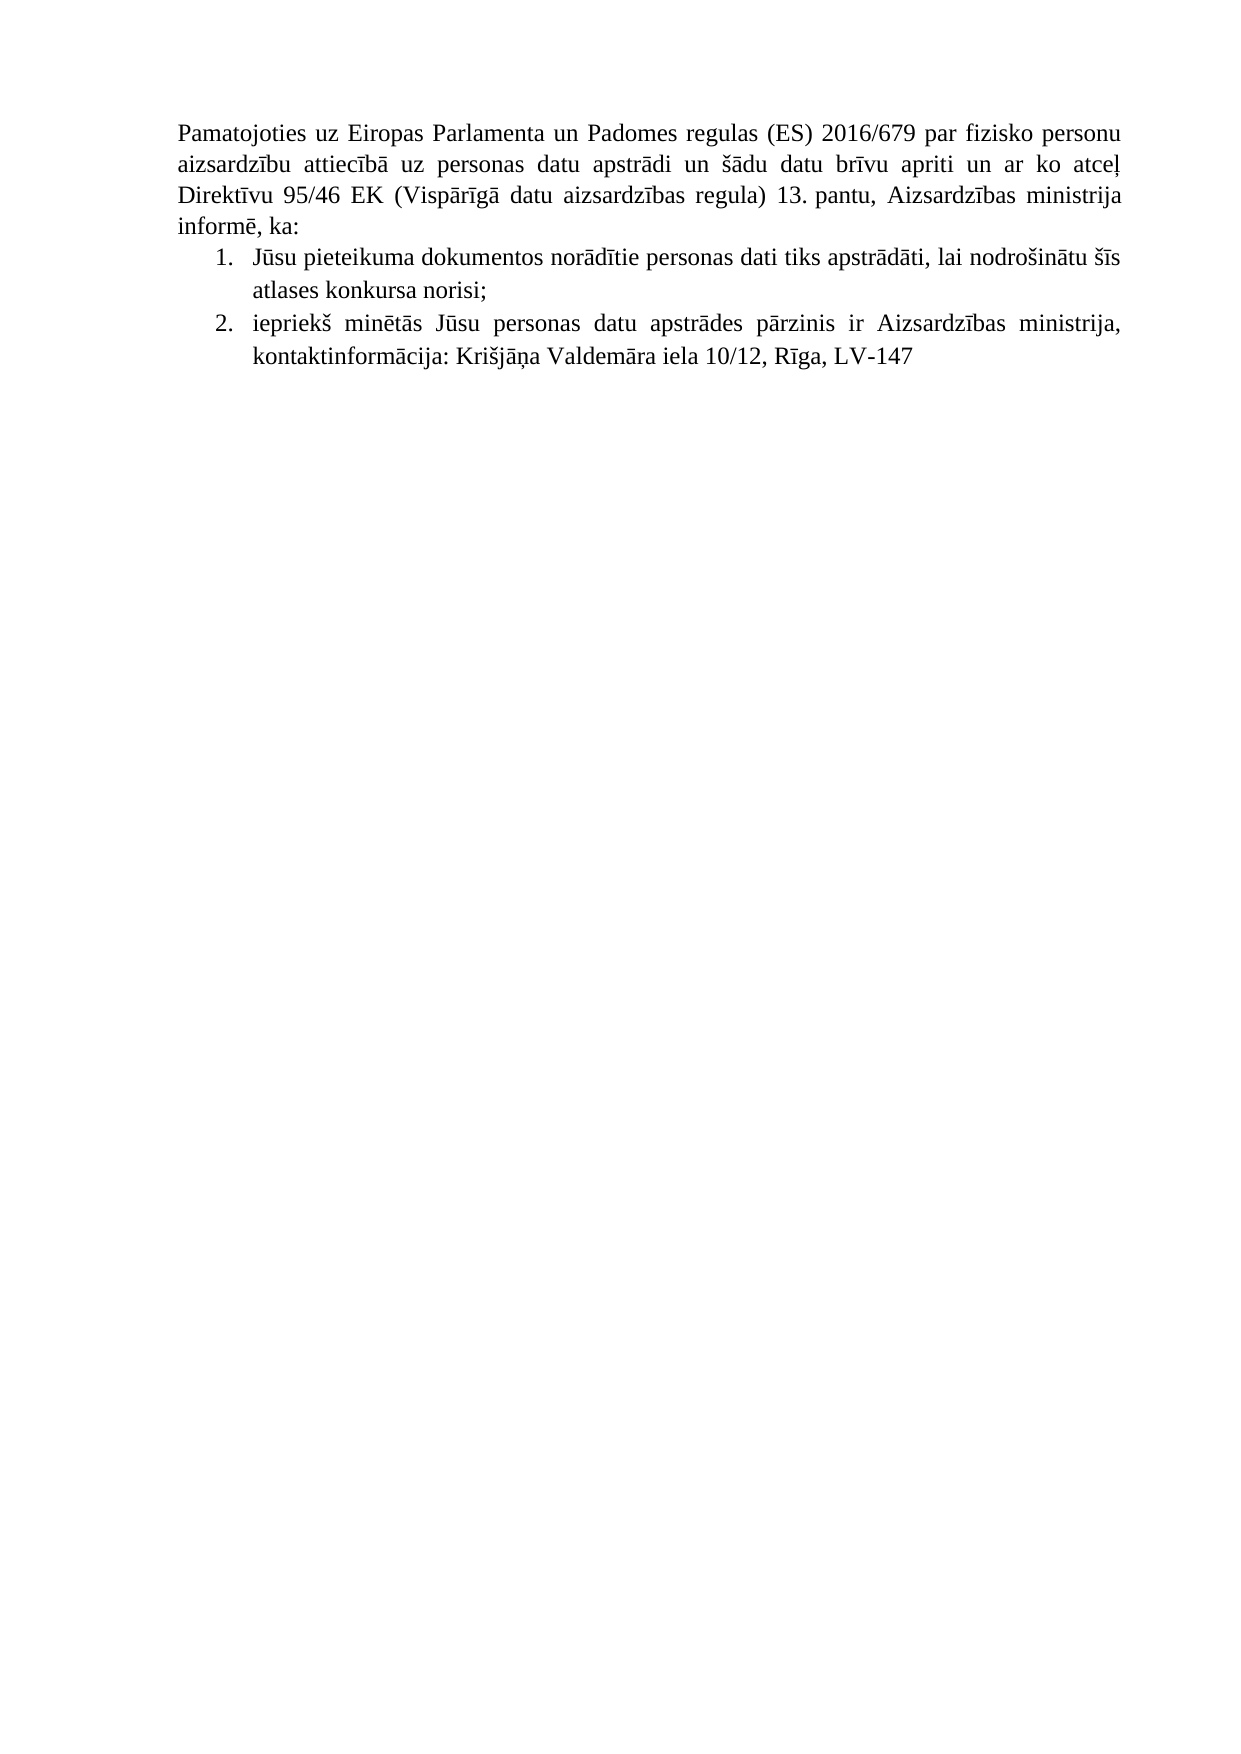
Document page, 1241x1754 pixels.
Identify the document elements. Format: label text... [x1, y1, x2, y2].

list iepriekš minētās Jūsu personas datu apstrādes pārzinis ir Aizsardzības ministrija, kontaktinformācija: Krišjāņa Valdemāra iela 10/12, Rīga, LV-147 [215, 308, 1122, 370]
list Jūsu pieteikuma dokumentos norādītie personas dati tiks apstrādāti, lai nodrošinātu šīs atlases konkursa norisi; [215, 242, 1122, 304]
text Pamatojoties uz Eiropas Parlamenta un Padomes regulas (ES) 2016/679 par fizisko personu aizsardzību attiecībā uz personas datu apstrādi un šādu datu brīvu apriti un ar ko atceļ Direktīvu 95/46 EK (Vispārīgā datu aizsardzības regula) 13. pantu, Aizsardzības ministrija informē, ka: [177, 118, 1122, 240]
